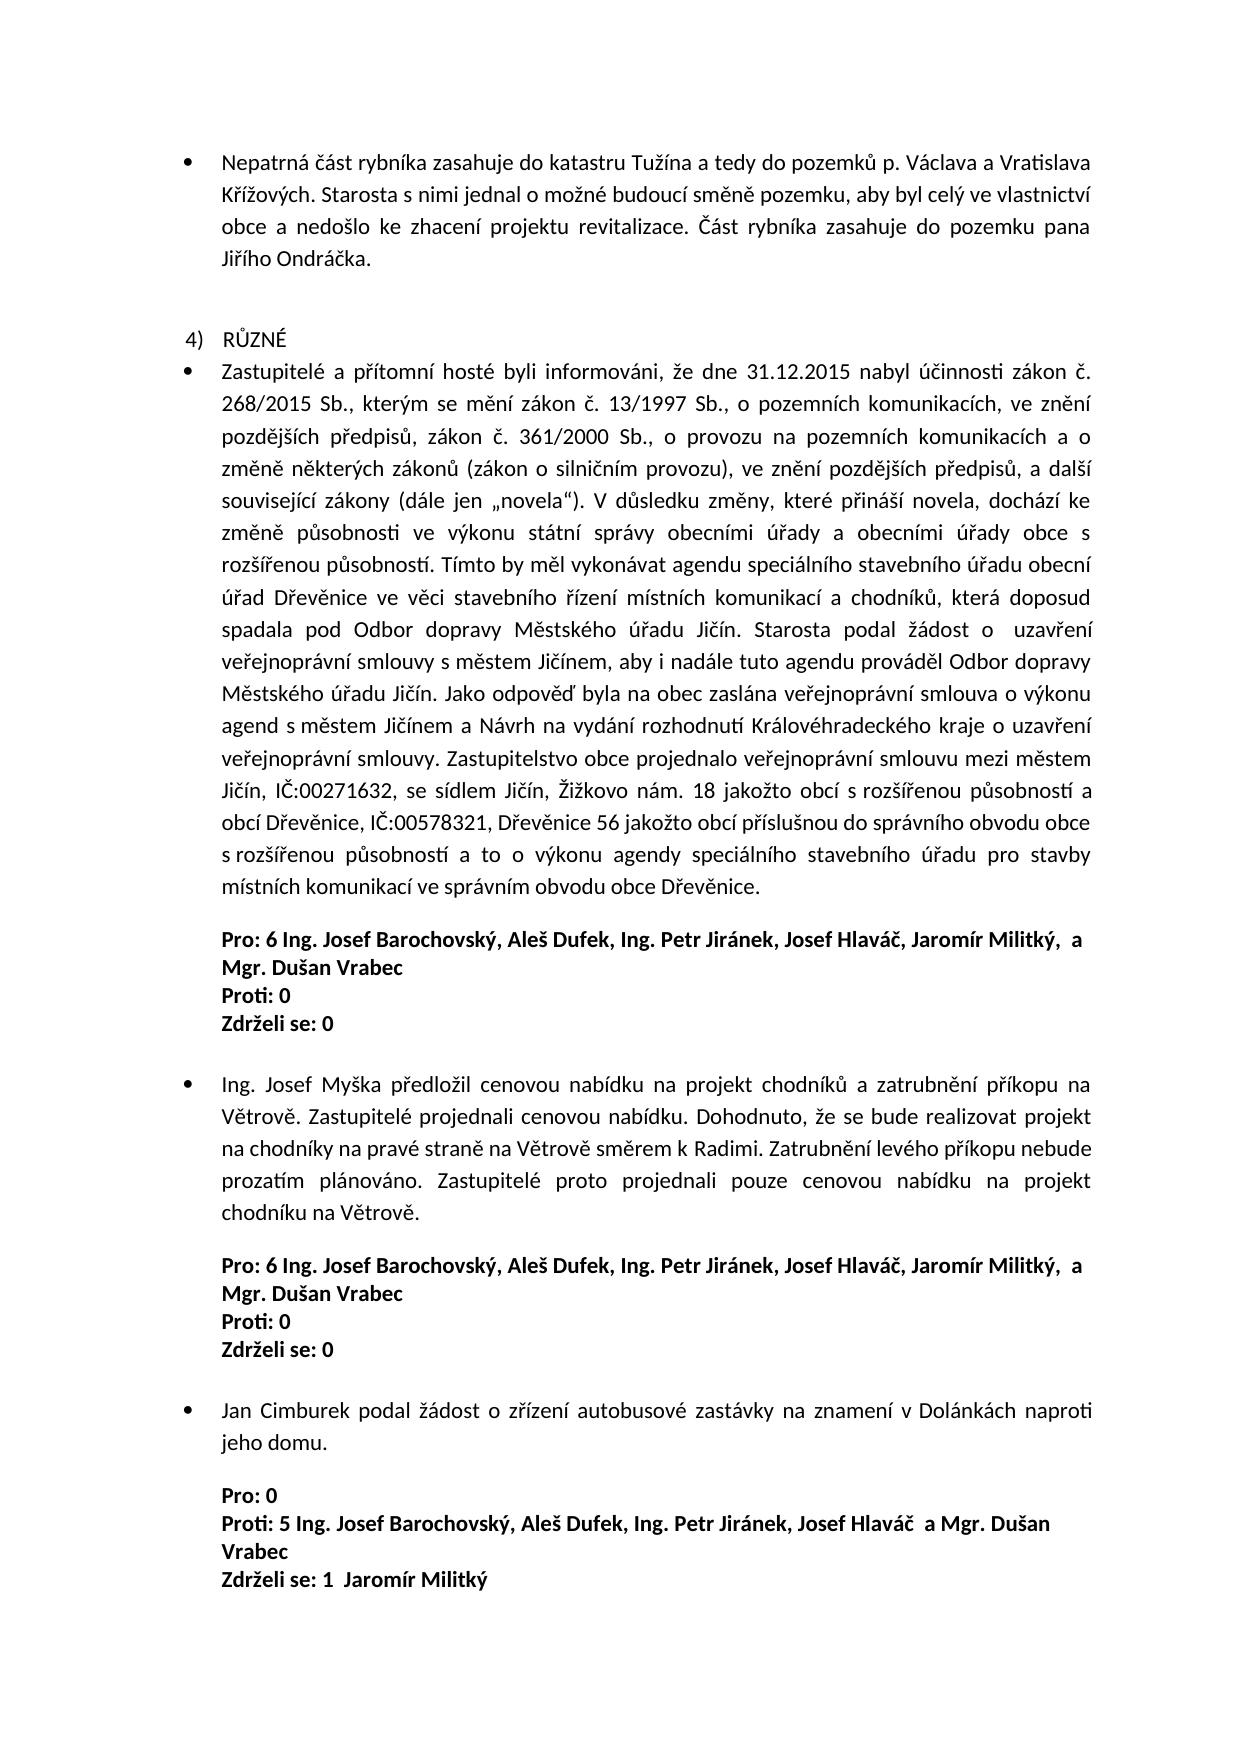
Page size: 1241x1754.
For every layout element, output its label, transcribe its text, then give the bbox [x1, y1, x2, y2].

list Ing. Josef Myška předložil cenovou nabídku na projekt chodníků a zatrubnění příkopu na Větrově. Zastupitelé projednali cenovou nabídku. Dohodnuto, že se bude realizovat projekt na chodníky na pravé straně na Větrově směrem k Radimi. Zatrubnění levého příkopu nebude prozatím plánováno. Zastupitelé proto projednali pouze cenovou nabídku na projekt chodníku na Větrově. [184, 1070, 1093, 1226]
text Pro: 6 Ing. Josef Barochovský, Aleš Dufek, Ing. Petr Jiránek, Josef Hlaváč, Jaromír Militký, a Mgr. Dušan Vrabec [221, 925, 1093, 981]
list Jan Cimburek podal žádost o zřízení autobusové zastávky na znamení v Dolánkách naproti jeho domu. [184, 1396, 1093, 1456]
text Pro: 6 Ing. Josef Barochovský, Aleš Dufek, Ing. Petr Jiránek, Josef Hlaváč, Jaromír Militký, a Mgr. Dušan Vrabec [221, 1251, 1093, 1307]
list RŮZNÉ [185, 325, 1093, 353]
text Zdrželi se: 1 Jaromír Militký [221, 1565, 1093, 1593]
text Proti: 5 Ing. Josef Barochovský, Aleš Dufek, Ing. Petr Jiránek, Josef Hlaváč a Mgr. Dušan Vrabec [221, 1509, 1093, 1565]
text Pro: 0 [221, 1481, 1093, 1509]
text Zdrželi se: 0 [221, 1336, 1093, 1363]
list Nepatrná část rybníka zasahuje do katastru Tužína a tedy do pozemků p. Václava a Vratislava Křížových. Starosta s nimi jednal o možné budoucí směně pozemku, aby byl celý ve vlastnictví obce a nedošlo ke zhacení projektu revitalizace. Část rybníka zasahuje do pozemku pana Jiřího Ondráčka. [184, 148, 1093, 272]
text Zdrželi se: 0 [221, 1009, 1093, 1037]
list Zastupitelé a přítomní hosté byli informováni, že dne 31.12.2015 nabyl účinnosti zákon č. 268/2015 Sb., kterým se mění zákon č. 13/1997 Sb., o pozemních komunikacích, ve znění pozdějších předpisů, zákon č. 361/2000 Sb., o provozu na pozemních komunikacích a o změně některých zákonů (zákon o silničním provozu), ve znění pozdějších předpisů, a další související zákony (dále jen „novela“). V důsledku změny, které přináší novela, dochází ke změně působnosti ve výkonu státní správy obecními úřady a obecními úřady obce s rozšířenou působností. Tímto by měl vykonávat agendu speciálního stavebního úřadu obecní úřad Dřevěnice ve věci stavebního řízení místních komunikací a chodníků, která doposud spadala pod Odbor dopravy Městského úřadu Jičín. Starosta podal žádost o uzavření veřejnoprávní smlouvy s městem Jičínem, aby i nadále tuto agendu prováděl Odbor dopravy Městského úřadu Jičín. Jako odpověď byla na obec zaslána veřejnoprávní smlouva o výkonu agend s městem Jičínem a Návrh na vydání rozhodnutí Královéhradeckého kraje o uzavření veřejnoprávní smlouvy. Zastupitelstvo obce projednalo veřejnoprávní smlouvu mezi městem Jičín, IČ:00271632, se sídlem Jičín, Žižkovo nám. 18 jakožto obcí s rozšířenou působností a obcí Dřevěnice, IČ:00578321, Dřevěnice 56 jakožto obcí příslušnou do správního obvodu obce s rozšířenou působností a to o výkonu agendy speciálního stavebního úřadu pro stavby místních komunikací ve správním obvodu obce Dřevěnice. [184, 357, 1093, 900]
text Proti: 0 [221, 1307, 1093, 1336]
text Proti: 0 [221, 981, 1093, 1009]
